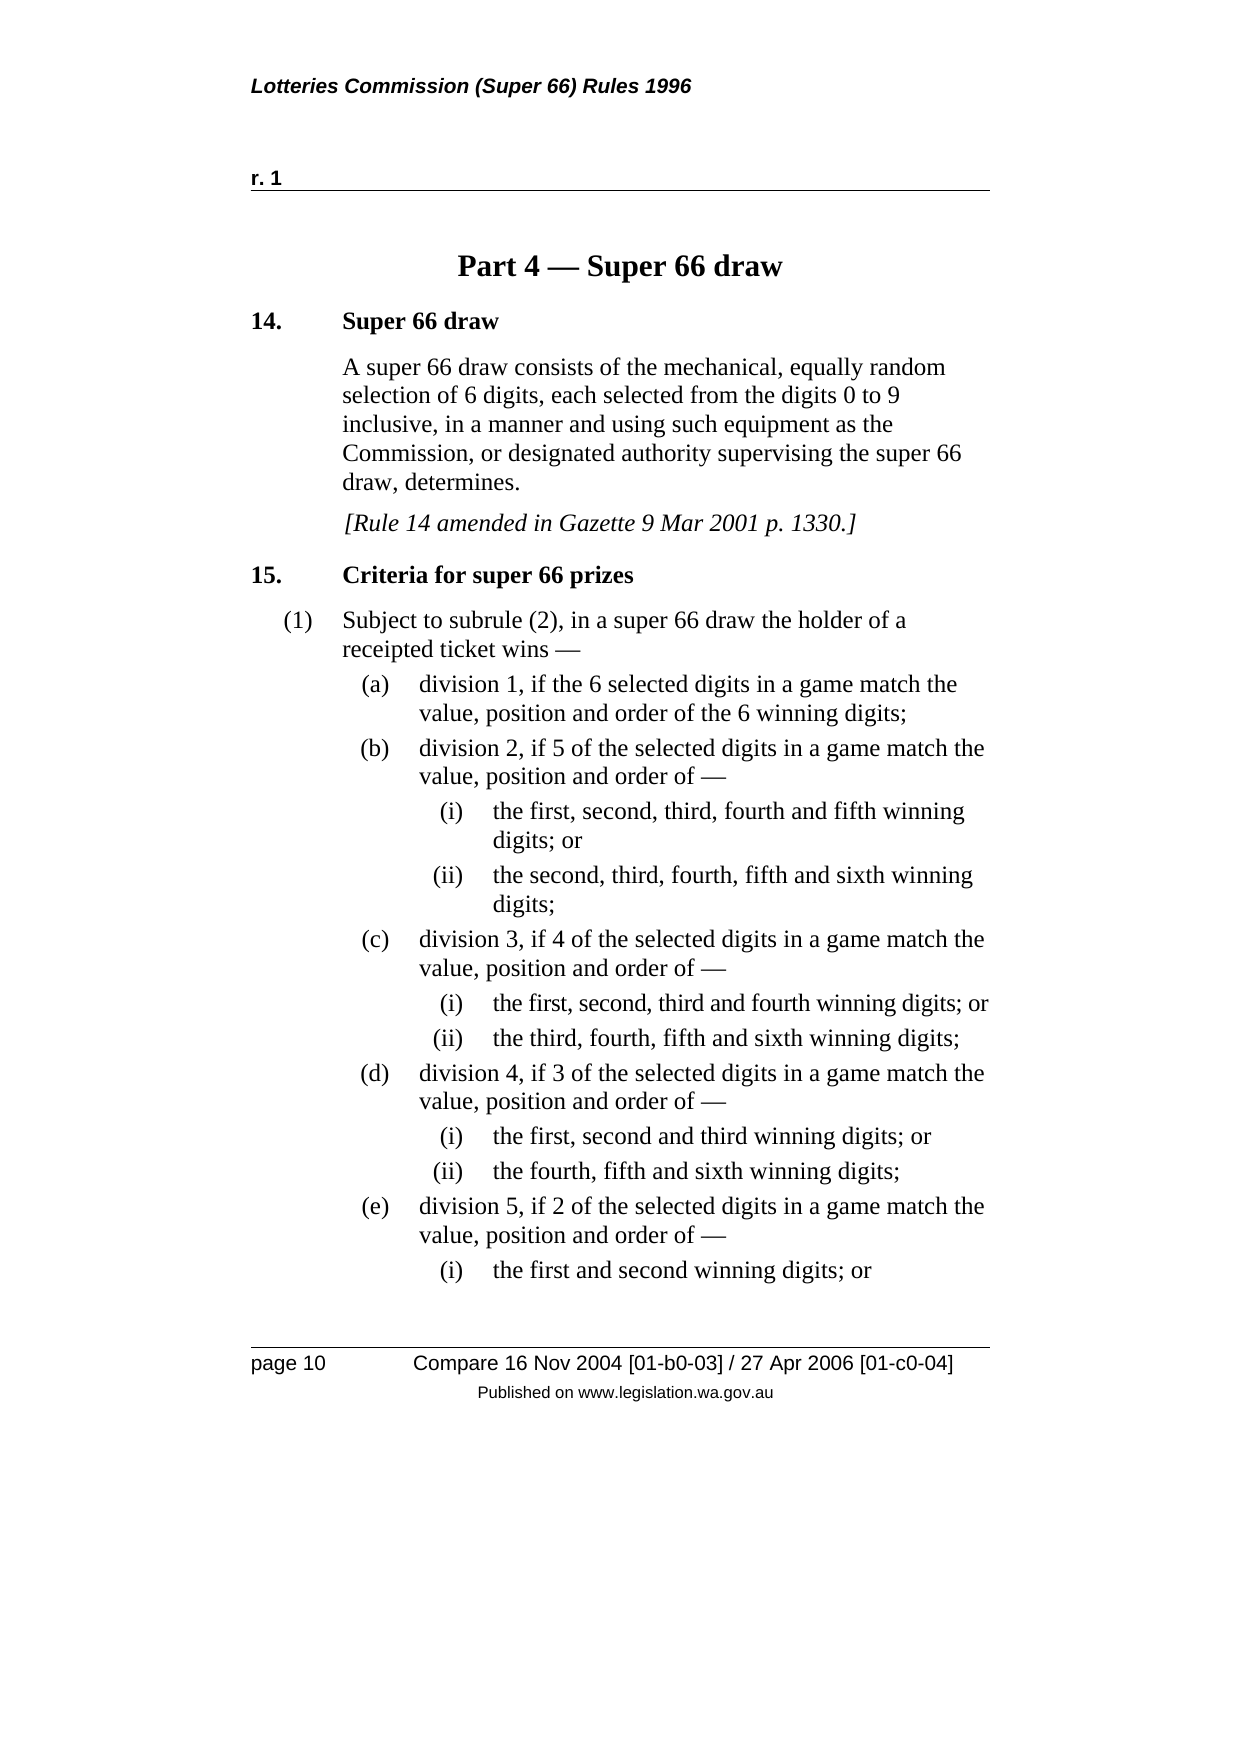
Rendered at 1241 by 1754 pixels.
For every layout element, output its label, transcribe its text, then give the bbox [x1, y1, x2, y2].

text (i) the first, second, third and fourth winning digits; or [251, 988, 990, 1016]
text (i) the first, second and third winning digits; or [251, 1121, 990, 1150]
subtitle 14. Super 66 draw [251, 306, 990, 335]
text (ii) the fourth, fifth and sixth winning digits; [251, 1156, 990, 1185]
text (e) division 5, if 2 of the selected digits in a game match the value, position and order of — [251, 1191, 990, 1249]
text (a) division 1, if the 6 selected digits in a game match the value, position and order of the 6 winning digits; [251, 669, 990, 726]
text (b) division 2, if 5 of the selected digits in a game match the value, position and order of — [251, 733, 990, 790]
text (ii) the second, third, fourth, fifth and sixth winning digits; [251, 860, 990, 918]
text (i) the first and second winning digits; or [251, 1255, 990, 1284]
text (1) Subject to subrule (2), in a super 66 draw the holder of a receipted ticket wins — [251, 605, 990, 663]
subtitle Part 4 — Super 66 draw [251, 247, 990, 283]
text A super 66 draw consists of the mechanical, equally random selection of 6 digits, each selected from the digits 0 to 9 inclusive, in a manner and using such equipment as the Commission, or designated authority supervising the super 66 draw, determines. [251, 352, 990, 496]
subtitle 15. Criteria for super 66 prizes [251, 560, 990, 588]
text (c) division 3, if 4 of the selected digits in a game match the value, position and order of — [251, 924, 990, 981]
text [Rule 14 amended in Gazette 9 Mar 2001 p. 1330.] [251, 508, 990, 537]
text (i) the first, second, third, fourth and fifth winning digits; or [251, 796, 990, 854]
text (ii) the third, fourth, fifth and sixth winning digits; [251, 1023, 990, 1051]
text (d) division 4, if 3 of the selected digits in a game match the value, position and order of — [251, 1058, 990, 1115]
